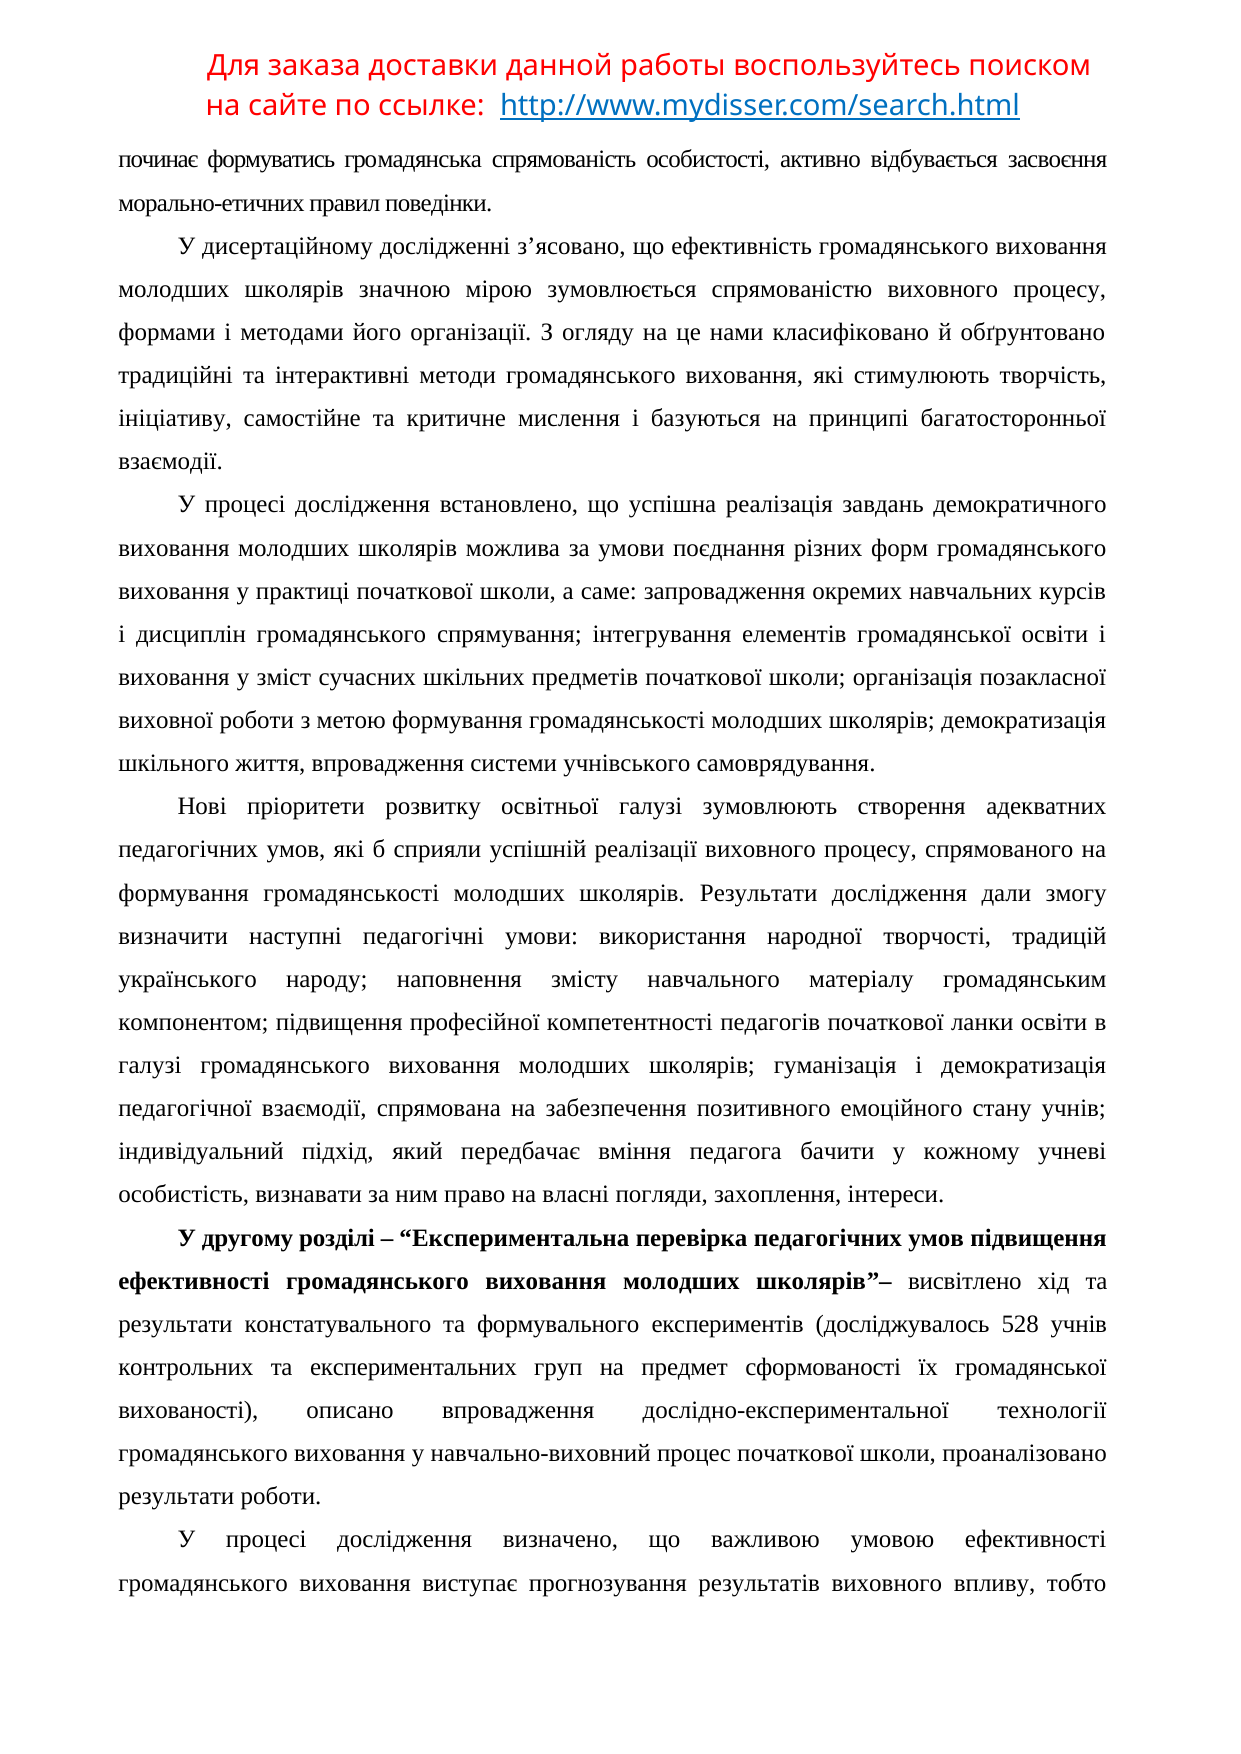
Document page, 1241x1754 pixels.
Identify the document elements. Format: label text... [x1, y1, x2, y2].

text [118, 1524, 1107, 1596]
text Нові пріоритети розвитку освітньої галузі зумовлюють створення адекватних педагогічних умов, які б сприяли успішній реалізації виховного процесу, спрямованого на формування громадянськості молодших школярів. Результати дослідження дали змогу визначити наступні педагогічні умови: використання народної творчості, традицій українського народу; наповнення змісту навчального матеріалу громадянським компонентом; підвищення професійної компетентності педагогів початкової ланки освіти в галузі громадянського виховання молодших школярів; гуманізація і демократизація педагогічної взаємодії, спрямована на забезпечення позитивного емоційного стану учнів; індивідуальний підхід, який передбачає вміння педагога бачити у кожному учневі особистість, визнавати за ним право на власні погляди, захоплення, інтереси. [118, 791, 1107, 1208]
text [118, 144, 1107, 216]
text У дисертаційному дослідженні з’ясовано, що ефективність громадянського виховання молодших школярів значною мірою зумовлюється спрямованістю виховного процесу, формами і методами його організації. З огляду на це нами класифіковано й обґрунтовано традиційні та інтерактивні методи громадянського виховання, які стимулюють творчість, ініціативу, самостійне та критичне мислення і базуються на принципі багатосторонньої взаємодії. [118, 231, 1107, 475]
text У другому розділі – “Експериментальна перевірка педагогічних умов підвищення ефективності громадянського виховання молодших школярів”– висвітлено хід та результати констатувального та формувального експериментів (досліджувалось 528 учнів контрольних та експериментальних груп на предмет сформованості їх громадянської вихованості), описано впровадження дослідно-експериментальної технології громадянського виховання у навчально-виховний процес початкової школи, проаналізовано результати роботи. [118, 1223, 1107, 1510]
text У процесі дослідження встановлено, що успішна реалізація завдань демократичного виховання молодших школярів можлива за умови поєднання різних форм громадянського виховання у практиці початкової школи, а саме: запровадження окремих навчальних курсів і дисциплін громадянського спрямування; інтегрування елементів громадянської освіти і виховання у зміст сучасних шкільних предметів початкової школи; організація позакласної виховної роботи з метою формування громадянськості молодших школярів; демократизація шкільного життя, впровадження системи учнівського самоврядування. [118, 489, 1107, 777]
